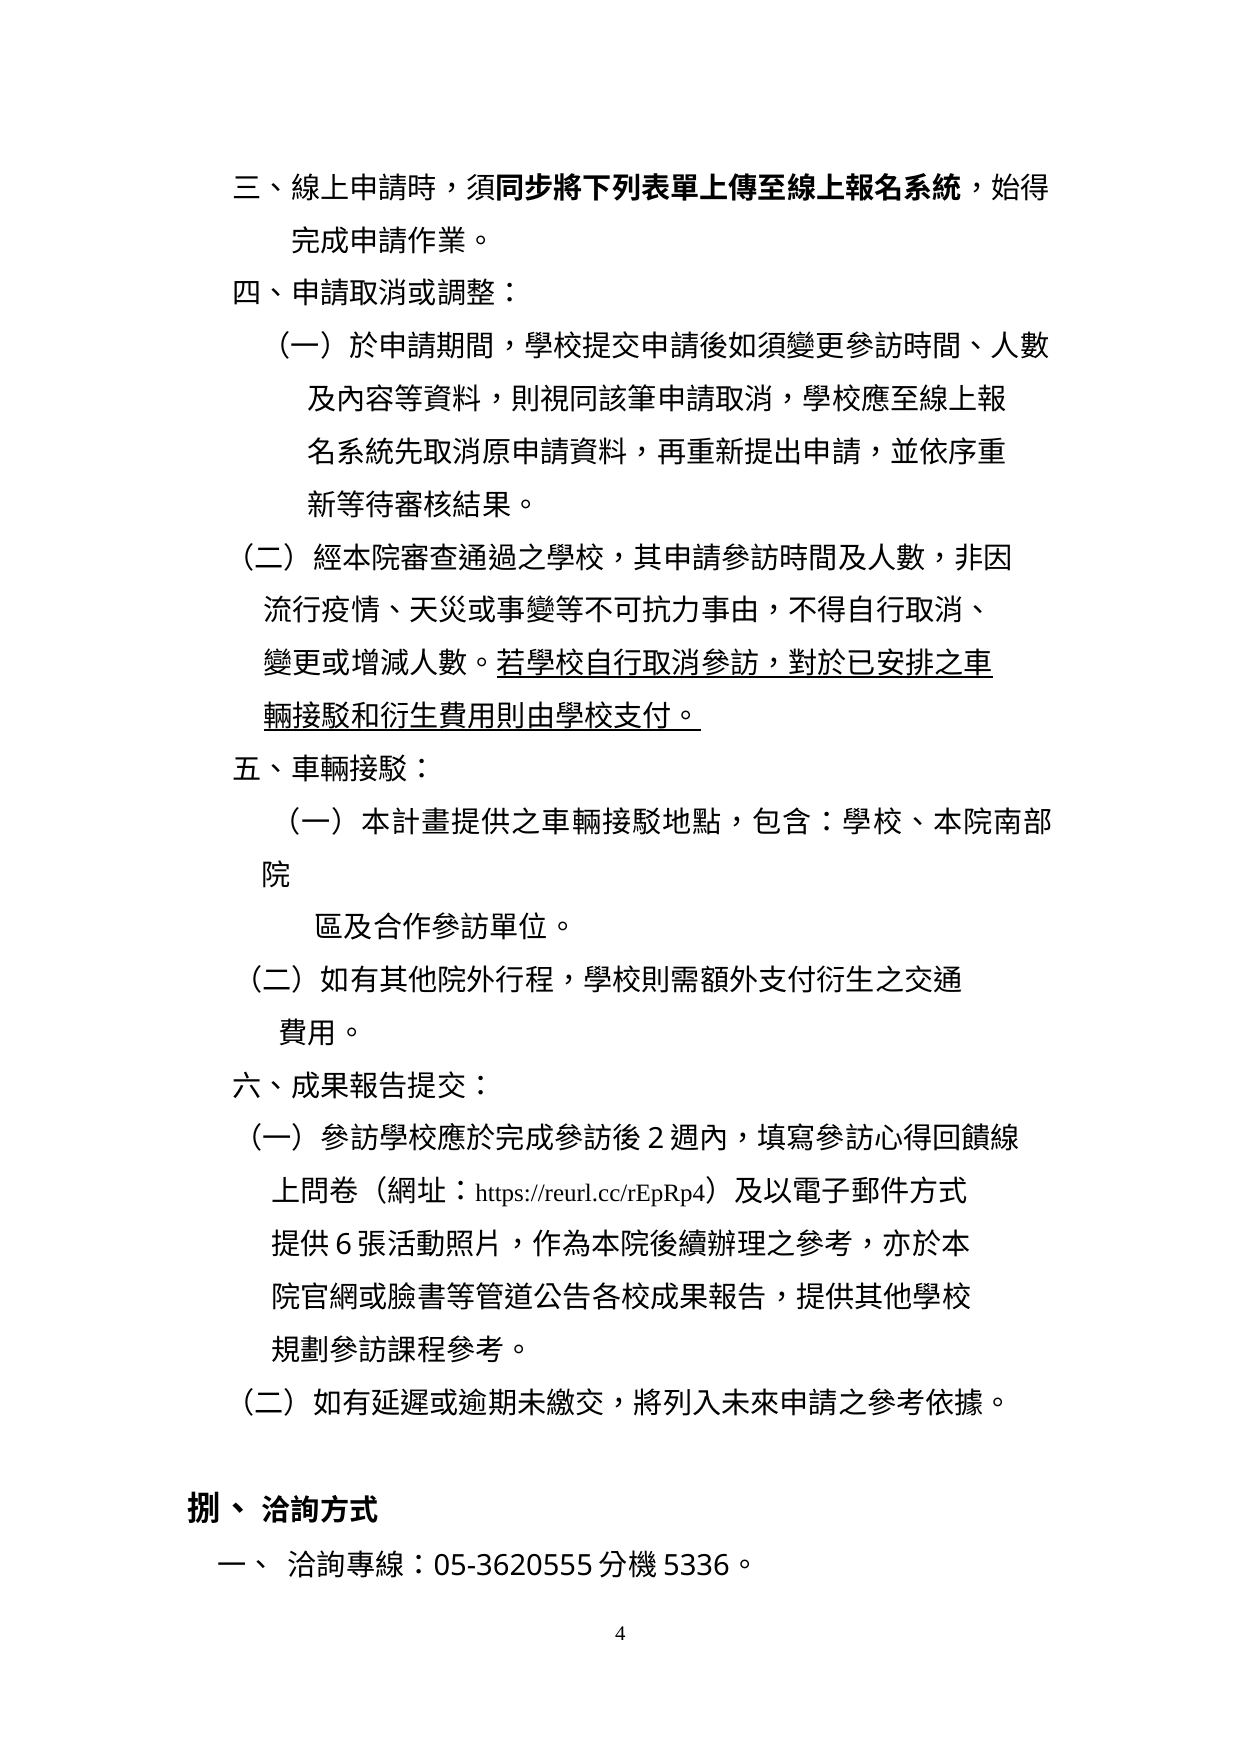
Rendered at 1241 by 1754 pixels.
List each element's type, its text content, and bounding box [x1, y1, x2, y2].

text （一）本計畫提供之車輛接駁地點，包含：學校、本院南部院 [261, 798, 1053, 893]
text （二）如有其他院外行程，學校則需額外支付衍生之交通 [187, 957, 1053, 999]
list 申請取消或調整： [232, 270, 1053, 312]
text 院官網或臉書等管道公告各校成果報告，提供其他學校 [187, 1274, 1053, 1316]
text 變更或增減人數。若學校自行取消參訪，對於已安排之車 [187, 640, 1053, 682]
text 提供6張活動照片，作為本院後續辦理之參考，亦於本 [187, 1221, 1053, 1263]
text 流行疫情、天災或事變等不可抗力事由，不得自行取消、 [187, 587, 1053, 629]
list 線上申請時，須同步將下列表單上傳至線上報名系統，始得完成申請作業。 [232, 164, 1053, 259]
list 洽詢方式 [187, 1482, 1053, 1530]
text （二）經本院審查通過之學校，其申請參訪時間及人數，非因 [187, 534, 1053, 576]
text 輛接駁和衍生費用則由學校支付。 [187, 693, 1053, 735]
text 新等待審核結果。 [261, 481, 1053, 524]
list 洽詢專線：05-3620555分機5336。 [217, 1542, 1053, 1584]
text 上問卷（網址：https://reurl.cc/rEpRp4）及以電子郵件方式 [187, 1168, 1053, 1210]
text 區及合作參訪單位。 [261, 904, 1053, 946]
list 成果報告提交： [232, 1062, 1053, 1104]
text （一）於申請期間，學校提交申請後如須變更參訪時間、人數 [261, 323, 1053, 365]
list 車輛接駁： [232, 745, 1053, 788]
text （一）參訪學校應於完成參訪後2週內，填寫參訪心得回饋線 [187, 1115, 1053, 1157]
text 費用。 [187, 1009, 1053, 1052]
text 規劃參訪課程參考。 [187, 1327, 1053, 1369]
text （二）如有延遲或逾期未繳交，將列入未來申請之參考依據。 [187, 1379, 1053, 1422]
text 名系統先取消原申請資料，再重新提出申請，並依序重 [261, 428, 1053, 471]
text 及內容等資料，則視同該筆申請取消，學校應至線上報 [261, 376, 1053, 418]
